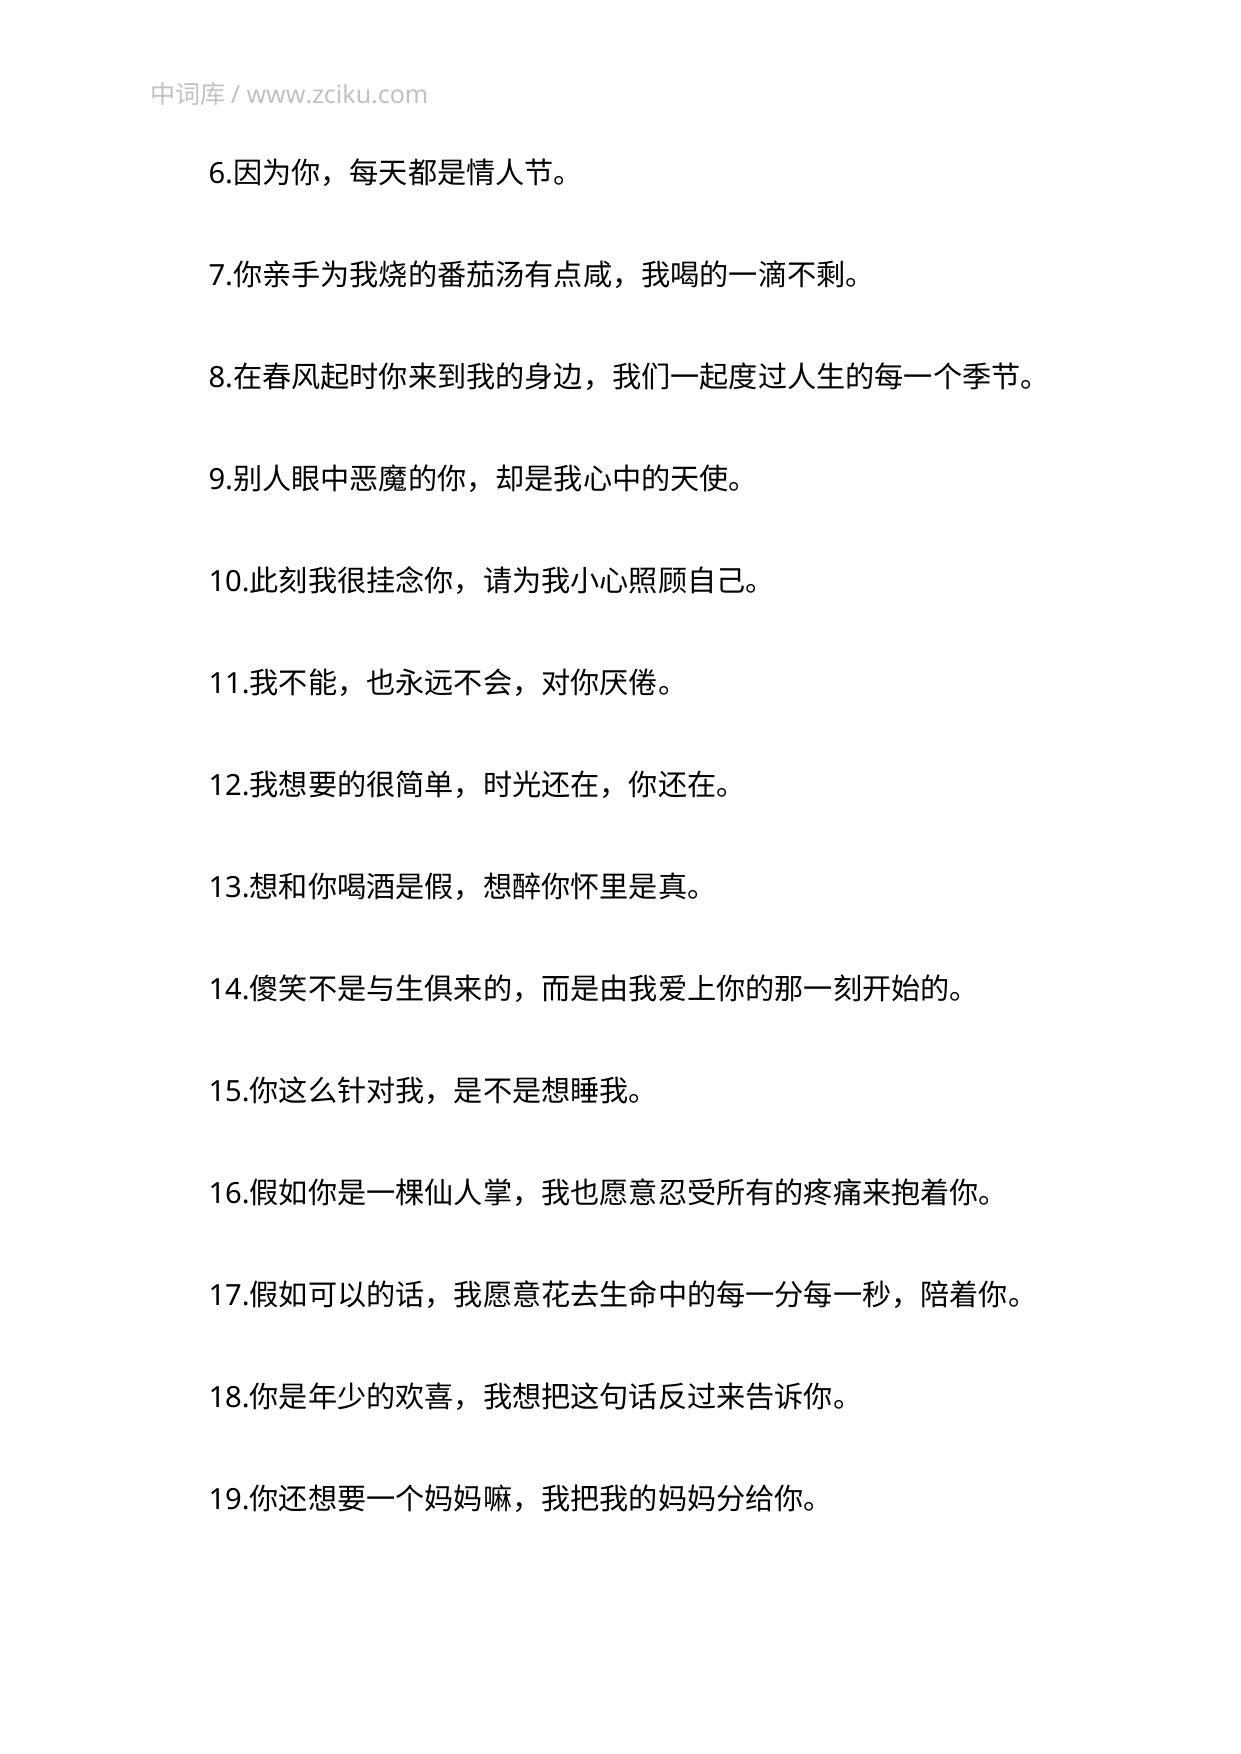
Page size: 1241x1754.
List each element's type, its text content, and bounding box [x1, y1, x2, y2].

text 11.我不能，也永远不会，对你厌倦。 [150, 660, 1090, 702]
text 14.傻笑不是与生俱来的，而是由我爱上你的那一刻开始的。 [150, 966, 1090, 1008]
text 12.我想要的很简单，时光还在，你还在。 [150, 762, 1090, 804]
text 7.你亲手为我烧的番茄汤有点咸，我喝的一滴不剩。 [150, 252, 1090, 294]
text 17.假如可以的话，我愿意花去生命中的每一分每一秒，陪着你。 [150, 1272, 1090, 1314]
text 10.此刻我很挂念你，请为我小心照顾自己。 [150, 558, 1090, 600]
text 18.你是年少的欢喜，我想把这句话反过来告诉你。 [150, 1374, 1090, 1416]
text 15.你这么针对我，是不是想睡我。 [150, 1068, 1090, 1110]
text 13.想和你喝酒是假，想醉你怀里是真。 [150, 864, 1090, 906]
text 8.在春风起时你来到我的身边，我们一起度过人生的每一个季节。 [150, 354, 1090, 396]
text 19.你还想要一个妈妈嘛，我把我的妈妈分给你。 [150, 1476, 1090, 1518]
text 16.假如你是一棵仙人掌，我也愿意忍受所有的疼痛来抱着你。 [150, 1170, 1090, 1212]
text 6.因为你，每天都是情人节。 [150, 150, 1090, 192]
text 9.别人眼中恶魔的你，却是我心中的天使。 [150, 456, 1090, 498]
